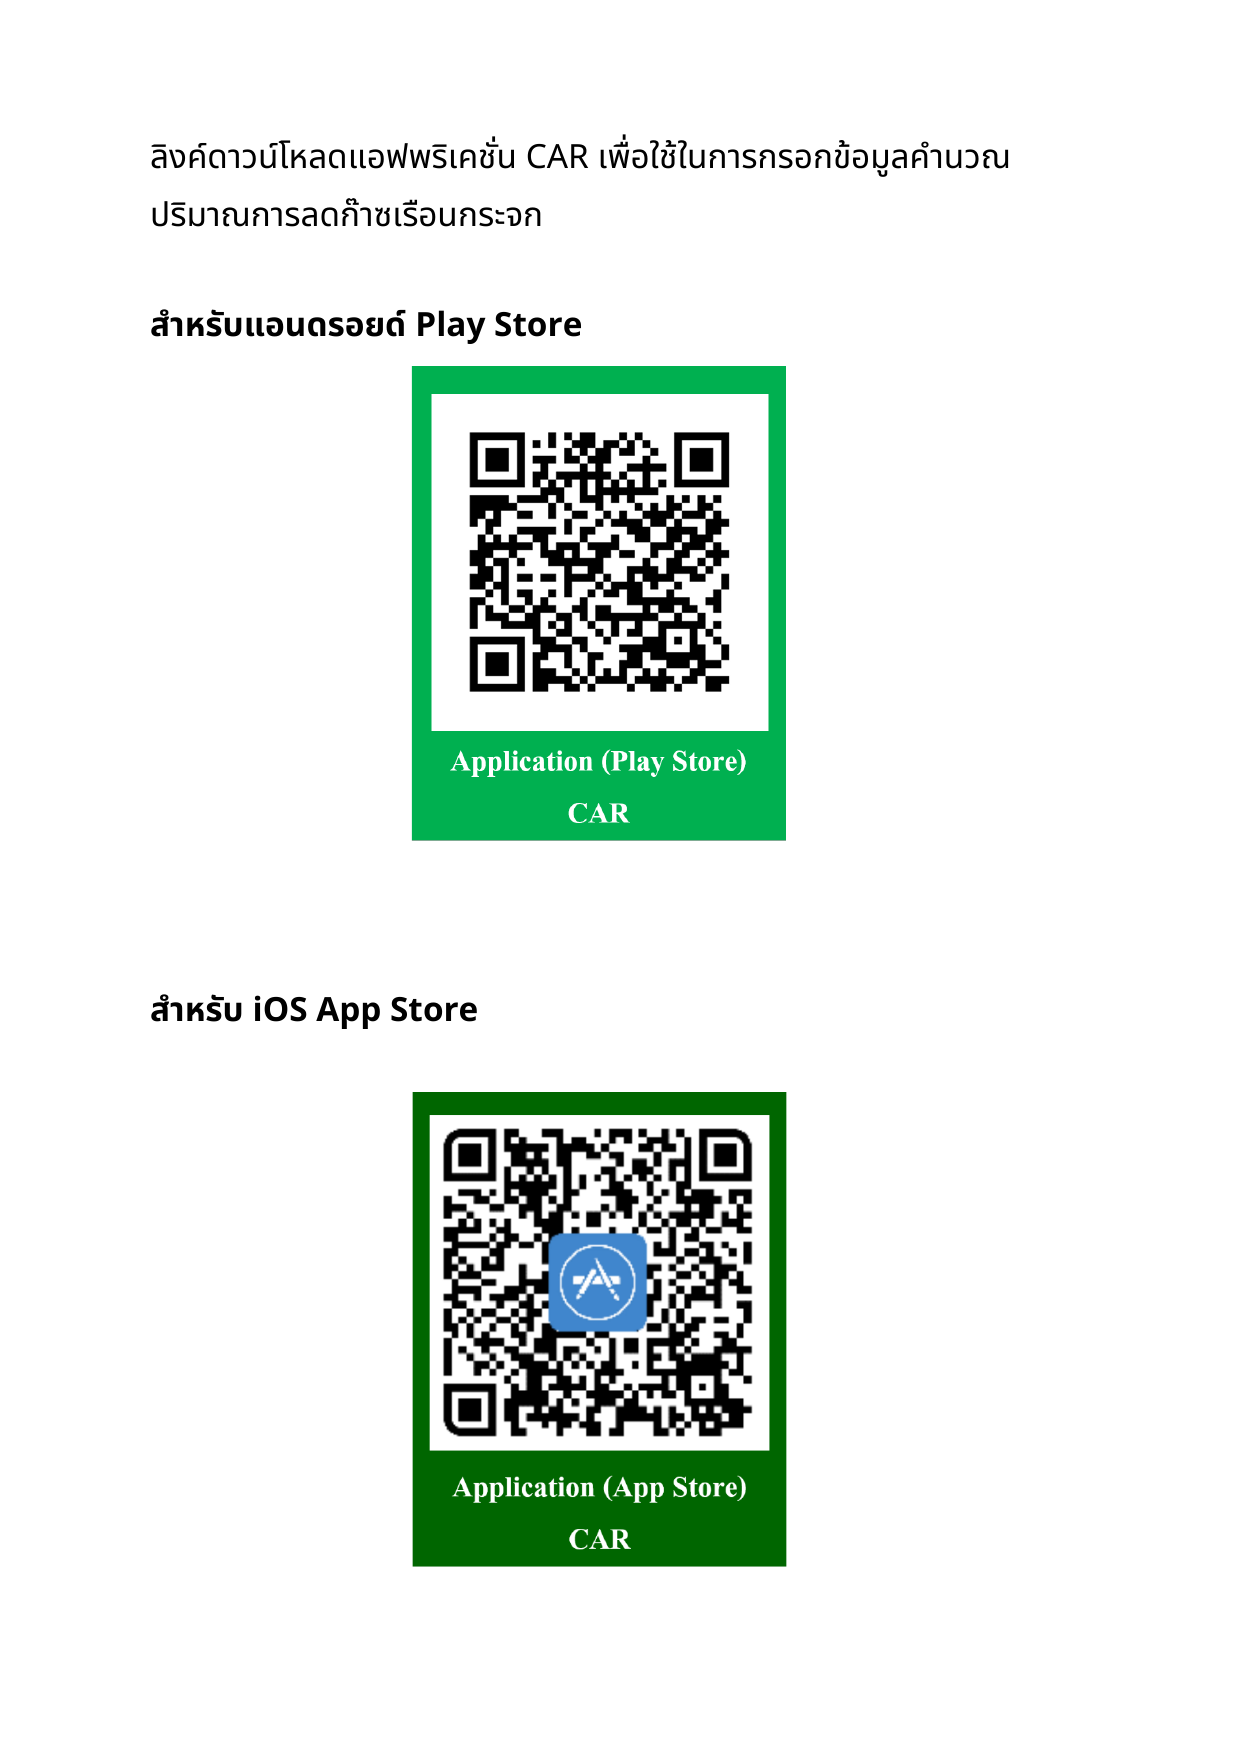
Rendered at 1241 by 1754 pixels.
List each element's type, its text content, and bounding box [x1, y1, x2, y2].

text สำหรับ iOS App Store [150, 986, 1090, 1036]
picture [412, 1092, 787, 1568]
text ลิงค์ดาวน์โหลดแอฟพริเคชั่น CAR เพื่อใช้ในการกรอกข้อมูลคำนวณปริมาณการลดก๊าซเรือนกระจก [150, 133, 1090, 241]
picture [411, 366, 786, 864]
text สำหรับแอนดรอยด์ Play Store [150, 301, 1090, 352]
